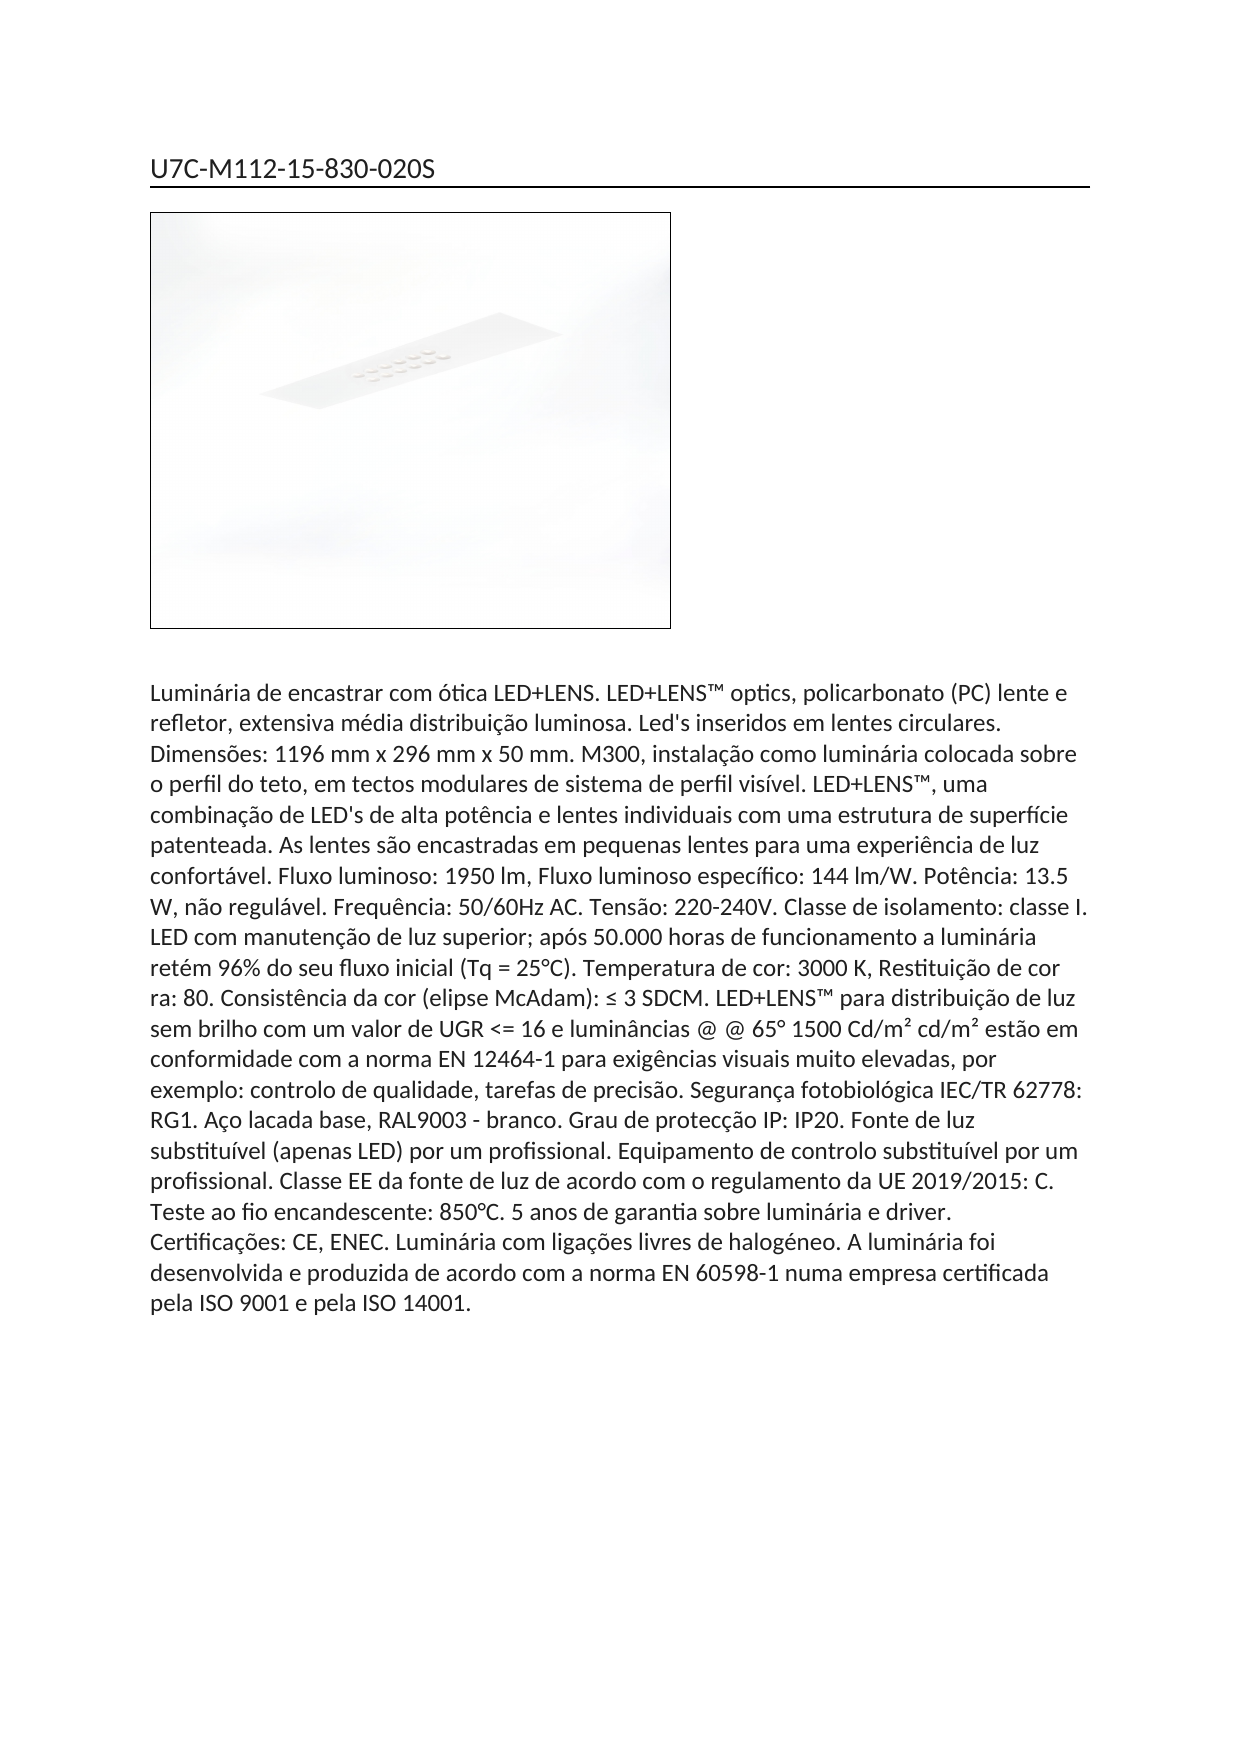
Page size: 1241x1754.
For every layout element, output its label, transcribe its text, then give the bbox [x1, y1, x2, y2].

text U7C-M112-15-830-020S [150, 150, 1090, 186]
text Luminária de encastrar com ótica LED+LENS. LED+LENS™ optics, policarbonato (PC) lente e refletor, extensiva média distribuição luminosa. Led's inseridos em lentes circulares. Dimensões: 1196 mm x 296 mm x 50 mm. M300, instalação como luminária colocada sobre o perfil do teto, em tectos modulares de sistema de perfil visível. LED+LENS™, uma combinação de LED's de alta potência e lentes individuais com uma estrutura de superfície patenteada. As lentes são encastradas em pequenas lentes para uma experiência de luz confortável. Fluxo luminoso: 1950 lm, Fluxo luminoso específico: 144 lm/W. Potência: 13.5 W, não regulável. Frequência: 50/60Hz AC. Tensão: 220-240V. Classe de isolamento: classe I. LED com manutenção de luz superior; após 50.000 horas de funcionamento a luminária retém 96% do seu fluxo inicial (Tq = 25°C). Temperatura de cor: 3000 K, Restituição de cor ra: 80. Consistência da cor (elipse McAdam): ≤ 3 SDCM. LED+LENS™ para distribuição de luz sem brilho com um valor de UGR <= 16 e luminâncias @ @ 65° 1500 Cd/m² cd/m² estão em conformidade com a norma EN 12464-1 para exigências visuais muito elevadas, por exemplo: controlo de qualidade, tarefas de precisão. Segurança fotobiológica IEC/TR 62778: RG1. Aço lacada base, RAL9003 - branco. Grau de protecção IP: IP20. Fonte de luz substituível (apenas LED) por um profissional. Equipamento de controlo substituível por um profissional. Classe EE da fonte de luz de acordo com o regulamento da UE 2019/2015: C. Teste ao fio encandescente: 850°C. 5 anos de garantia sobre luminária e driver. Certificações: CE, ENEC. Luminária com ligações livres de halogéneo. A luminária foi desenvolvida e produzida de acordo com a norma EN 60598-1 numa empresa certificada pela ISO 9001 e pela ISO 14001. [150, 677, 1090, 1318]
picture [151, 213, 670, 628]
